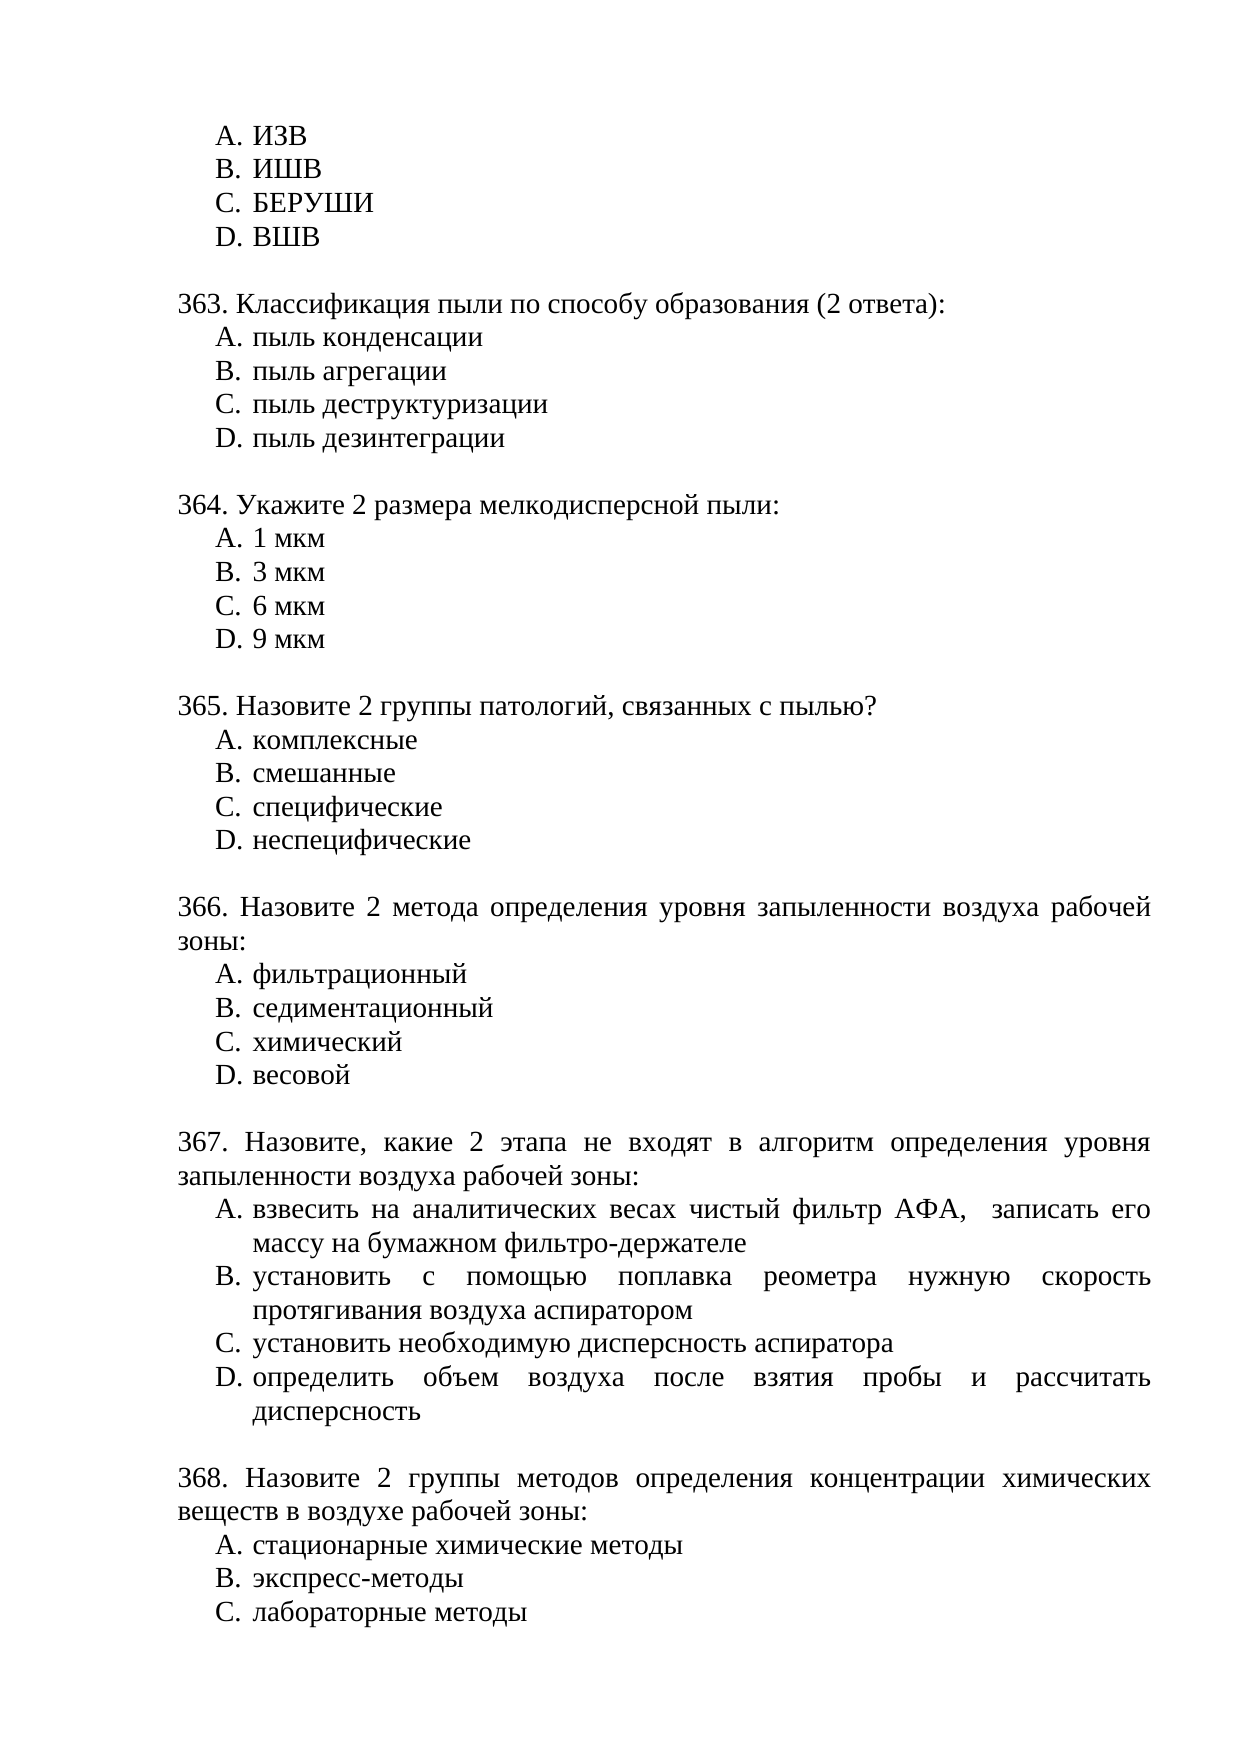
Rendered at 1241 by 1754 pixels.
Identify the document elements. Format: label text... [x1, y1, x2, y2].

list экспресс-методы [215, 1560, 1152, 1594]
list ИШВ [215, 152, 1152, 185]
list фильтрационный [215, 957, 1152, 990]
list пыль конденсации [215, 319, 1152, 353]
list ВШВ [215, 219, 1152, 252]
list пыль деструктуризации [215, 386, 1152, 420]
list весовой [215, 1057, 1152, 1091]
text 365. Назовите 2 группы патологий, связанных с пылью? [177, 688, 1152, 722]
list седиментационный [215, 990, 1152, 1024]
list пыль дезинтеграции [215, 420, 1152, 453]
list стационарные химические методы [215, 1527, 1152, 1560]
list установить с помощью поплавка реометра нужную скорость протягивания воздуха аспиратором [215, 1258, 1152, 1326]
text 368. Назовите 2 группы методов определения концентрации химических веществ в воздухе рабочей зоны: [177, 1460, 1152, 1527]
text 366. Назовите 2 метода определения уровня запыленности воздуха рабочей зоны: [177, 889, 1152, 957]
list 6 мкм [215, 588, 1152, 621]
text 363. Классификация пыли по способу образования (2 ответа): [177, 286, 1152, 319]
list БЕРУШИ [215, 185, 1152, 219]
list 9 мкм [215, 621, 1152, 655]
list 3 мкм [215, 554, 1152, 588]
list определить объем воздуха после взятия пробы и рассчитать дисперсность [215, 1359, 1152, 1426]
list химический [215, 1024, 1152, 1057]
list 1 мкм [215, 521, 1152, 554]
list специфические [215, 789, 1152, 822]
list взвесить на аналитических весах чистый фильтр АФА, записать его массу на бумажном фильтро-держателе [215, 1191, 1152, 1258]
list установить необходимую дисперсность аспиратора [215, 1326, 1152, 1359]
list ИЗВ [215, 118, 1152, 152]
text 367. Назовите, какие 2 этапа не входят в алгоритм определения уровня запыленности воздуха рабочей зоны: [177, 1124, 1152, 1191]
text 364. Укажите 2 размера мелкодисперсной пыли: [177, 487, 1152, 521]
list пыль агрегации [215, 353, 1152, 386]
list неспецифические [215, 822, 1152, 856]
list лабораторные методы [215, 1594, 1152, 1627]
list комплексные [215, 722, 1152, 755]
list смешанные [215, 755, 1152, 789]
